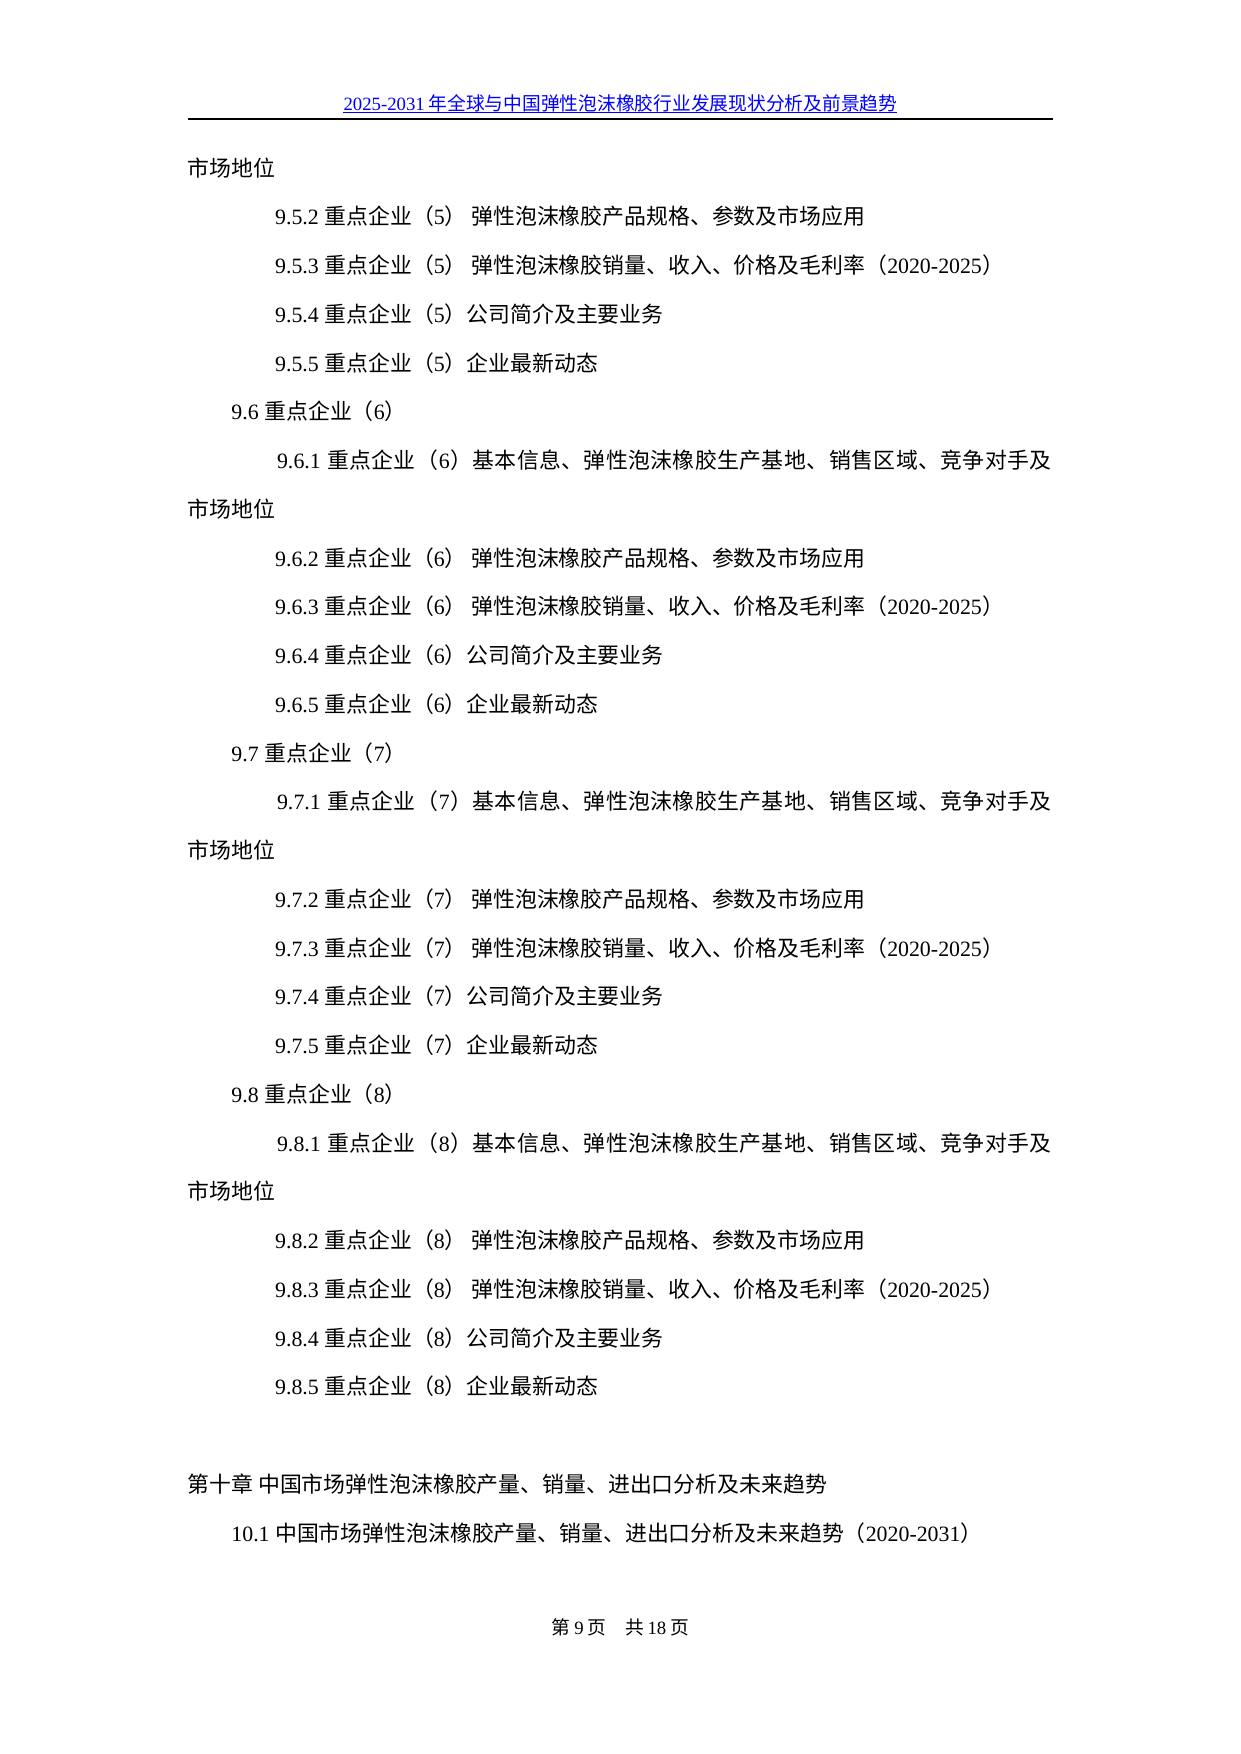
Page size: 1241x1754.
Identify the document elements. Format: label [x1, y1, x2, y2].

text [187, 150, 1053, 1548]
